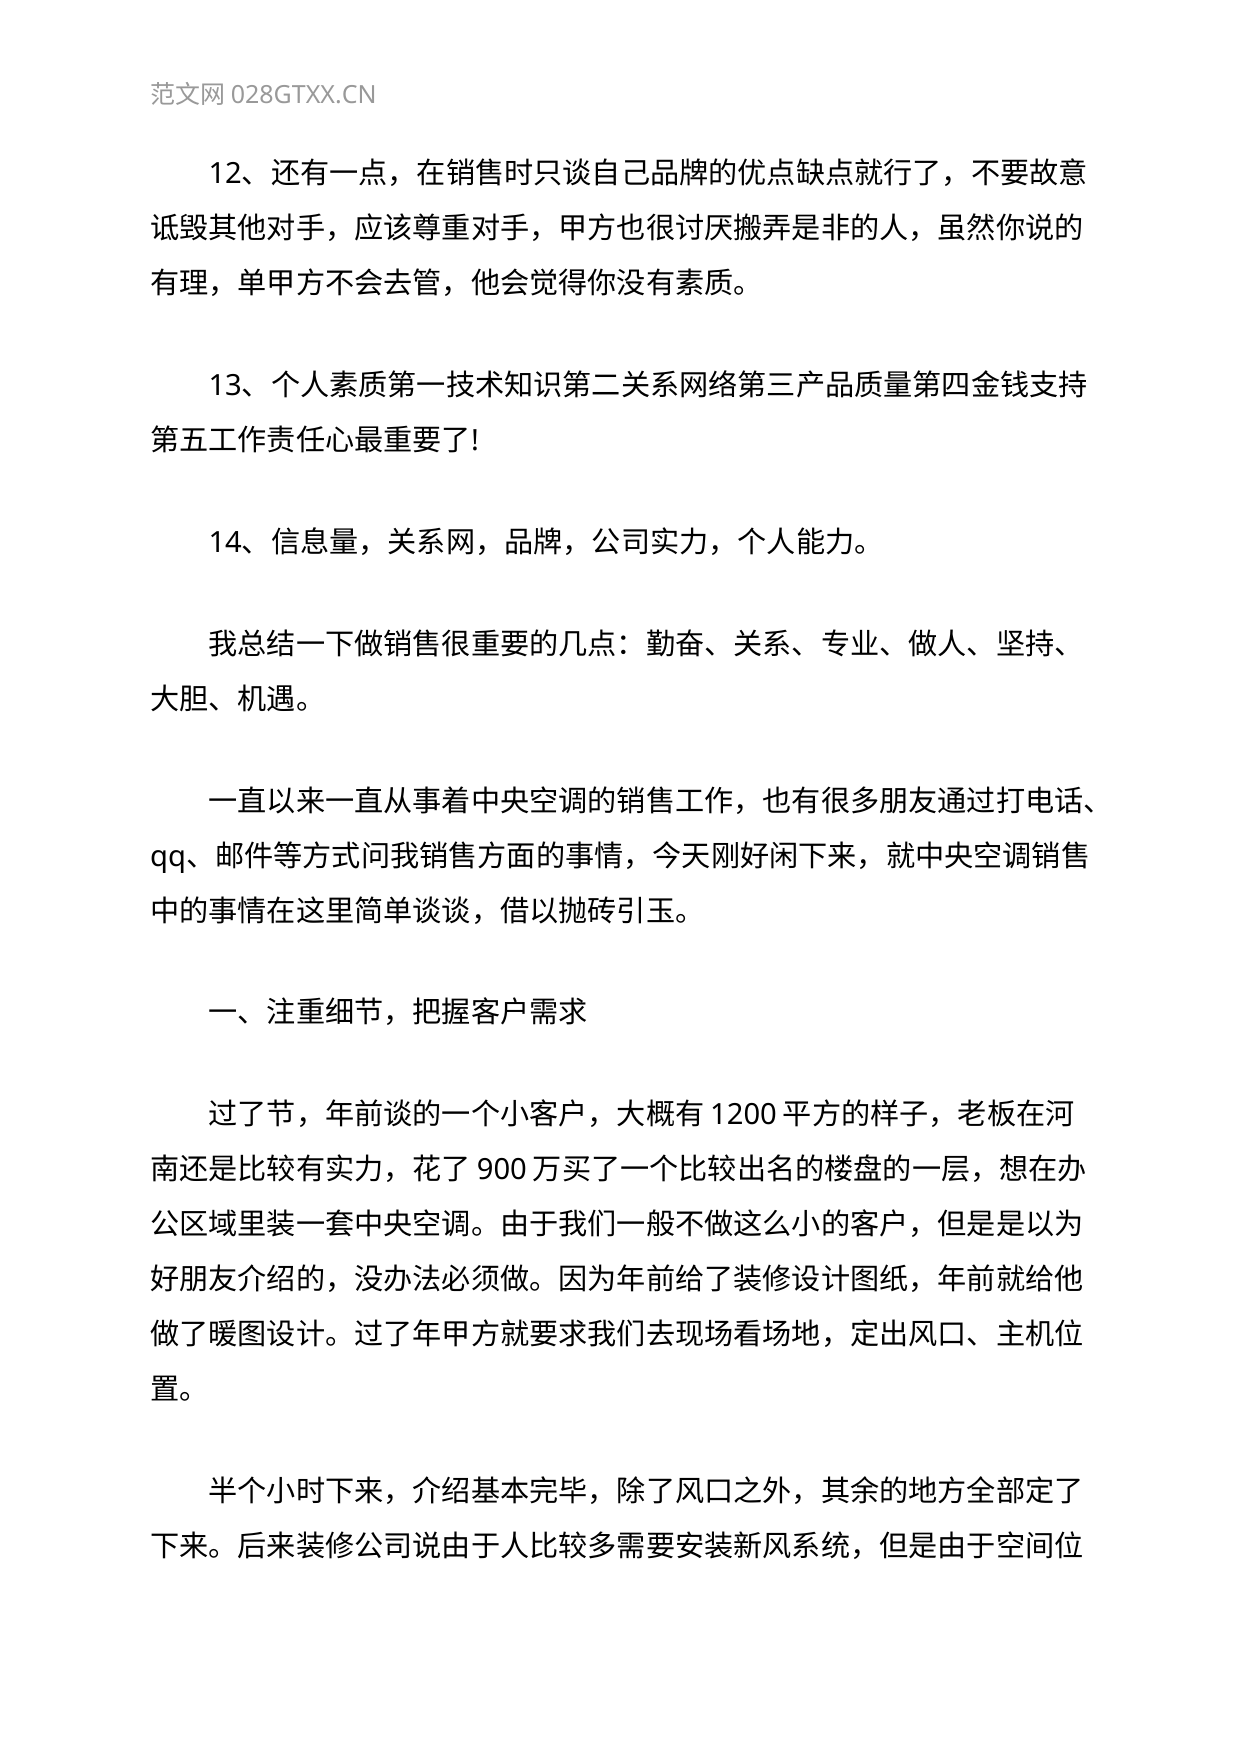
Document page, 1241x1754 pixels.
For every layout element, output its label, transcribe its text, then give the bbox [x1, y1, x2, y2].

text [150, 1467, 1090, 1564]
text 一、注重细节，把握客户需求 [150, 989, 1090, 1031]
text 过了节，年前谈的一个小客户，大概有1200平方的样子，老板在河南还是比较有实力，花了900万买了一个比较出名的楼盘的一层，想在办公区域里装一套中央空调。由于我们一般不做这么小的客户，但是是以为好朋友介绍的，没办法必须做。因为年前给了装修设计图纸，年前就给他做了暖图设计。过了年甲方就要求我们去现场看场地，定出风口、主机位置。 [150, 1091, 1090, 1408]
text 13、个人素质第一技术知识第二关系网络第三产品质量第四金钱支持第五工作责任心最重要了! [150, 362, 1090, 459]
text 12、还有一点，在销售时只谈自己品牌的优点缺点就行了，不要故意诋毁其他对手，应该尊重对手，甲方也很讨厌搬弄是非的人，虽然你说的有理，单甲方不会去管，他会觉得你没有素质。 [150, 150, 1090, 302]
text 一直以来一直从事着中央空调的销售工作，也有很多朋友通过打电话、qq、邮件等方式问我销售方面的事情，今天刚好闲下来，就中央空调销售中的事情在这里简单谈谈，借以抛砖引玉。 [150, 777, 1090, 929]
text 14、信息量，关系网，品牌，公司实力，个人能力。 [150, 519, 1090, 561]
text 我总结一下做销售很重要的几点：勤奋、关系、专业、做人、坚持、大胆、机遇。 [150, 621, 1090, 718]
